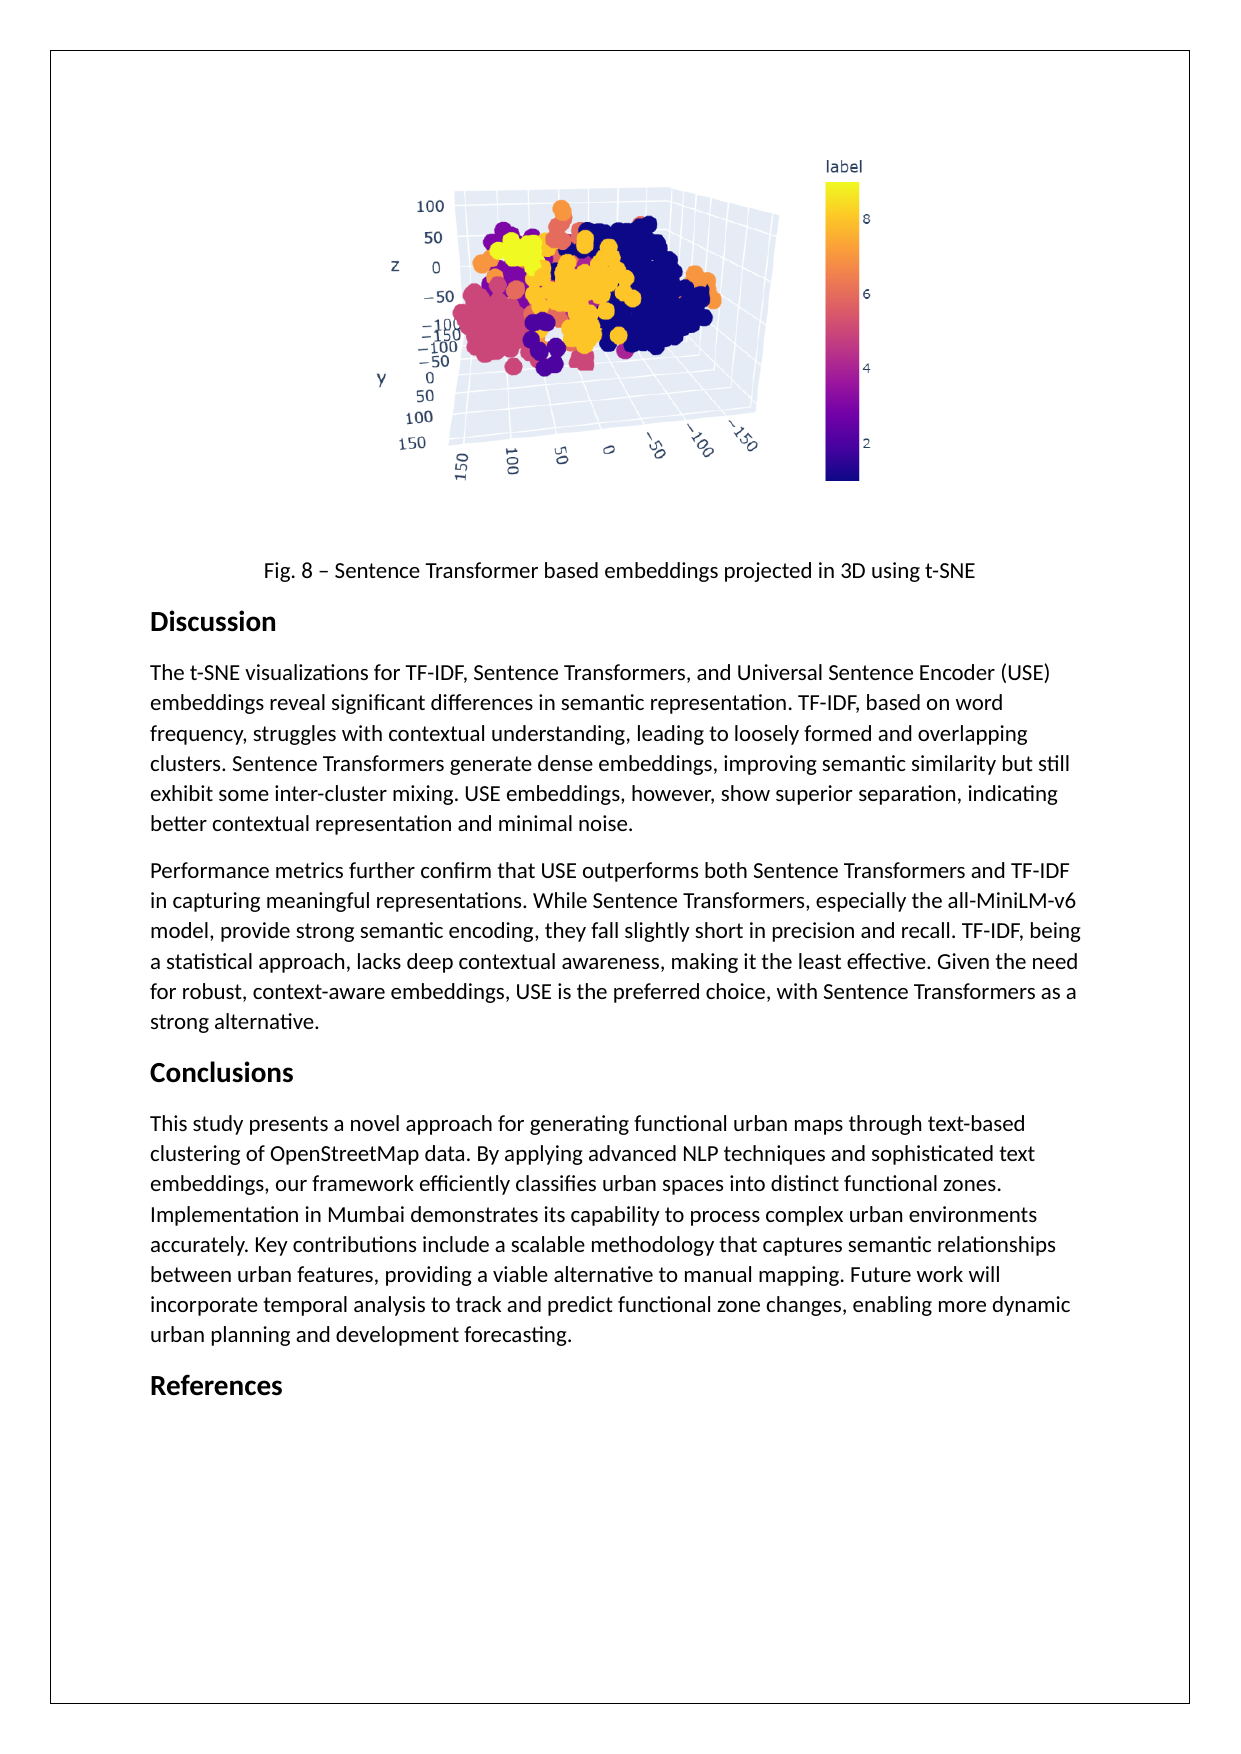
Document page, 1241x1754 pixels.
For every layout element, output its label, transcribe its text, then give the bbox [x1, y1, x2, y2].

text This study presents a novel approach for generating functional urban maps through text-based clustering of OpenStreetMap data. By applying advanced NLP techniques and sophisticated text embeddings, our framework efficiently classifies urban spaces into distinct functional zones. Implementation in Mumbai demonstrates its capability to process complex urban environments accurately. Key contributions include a scalable methodology that captures semantic relationships between urban features, providing a viable alternative to manual mapping. Future work will incorporate temporal analysis to track and predict functional zone changes, enabling more dynamic urban planning and development forecasting. [150, 1109, 1090, 1349]
text Discussion [150, 603, 1090, 639]
text Conclusions [150, 1054, 1090, 1090]
text The t-SNE visualizations for TF-IDF, Sentence Transformers, and Universal Sentence Encoder (USE) embeddings reveal significant differences in semantic representation. TF-IDF, based on word frequency, struggles with contextual understanding, leading to loosely formed and overlapping clusters. Sentence Transformers generate dense embeddings, improving semantic similarity but still exhibit some inter-cluster mixing. USE embeddings, however, show superior separation, indicating better contextual representation and minimal noise. [150, 658, 1090, 837]
picture [354, 150, 886, 491]
text Fig. 8 – Sentence Transformer based embeddings projected in 3D using t-SNE [150, 556, 1090, 584]
text Performance metrics further confirm that USE outperforms both Sentence Transformers and TF-IDF in capturing meaningful representations. While Sentence Transformers, especially the all-MiniLM-v6 model, provide strong semantic encoding, they fall slightly short in precision and recall. TF-IDF, being a statistical approach, lacks deep contextual awareness, making it the least effective. Given the need for robust, context-aware embeddings, USE is the preferred choice, with Sentence Transformers as a strong alternative. [150, 856, 1090, 1035]
text References [150, 1367, 1090, 1403]
